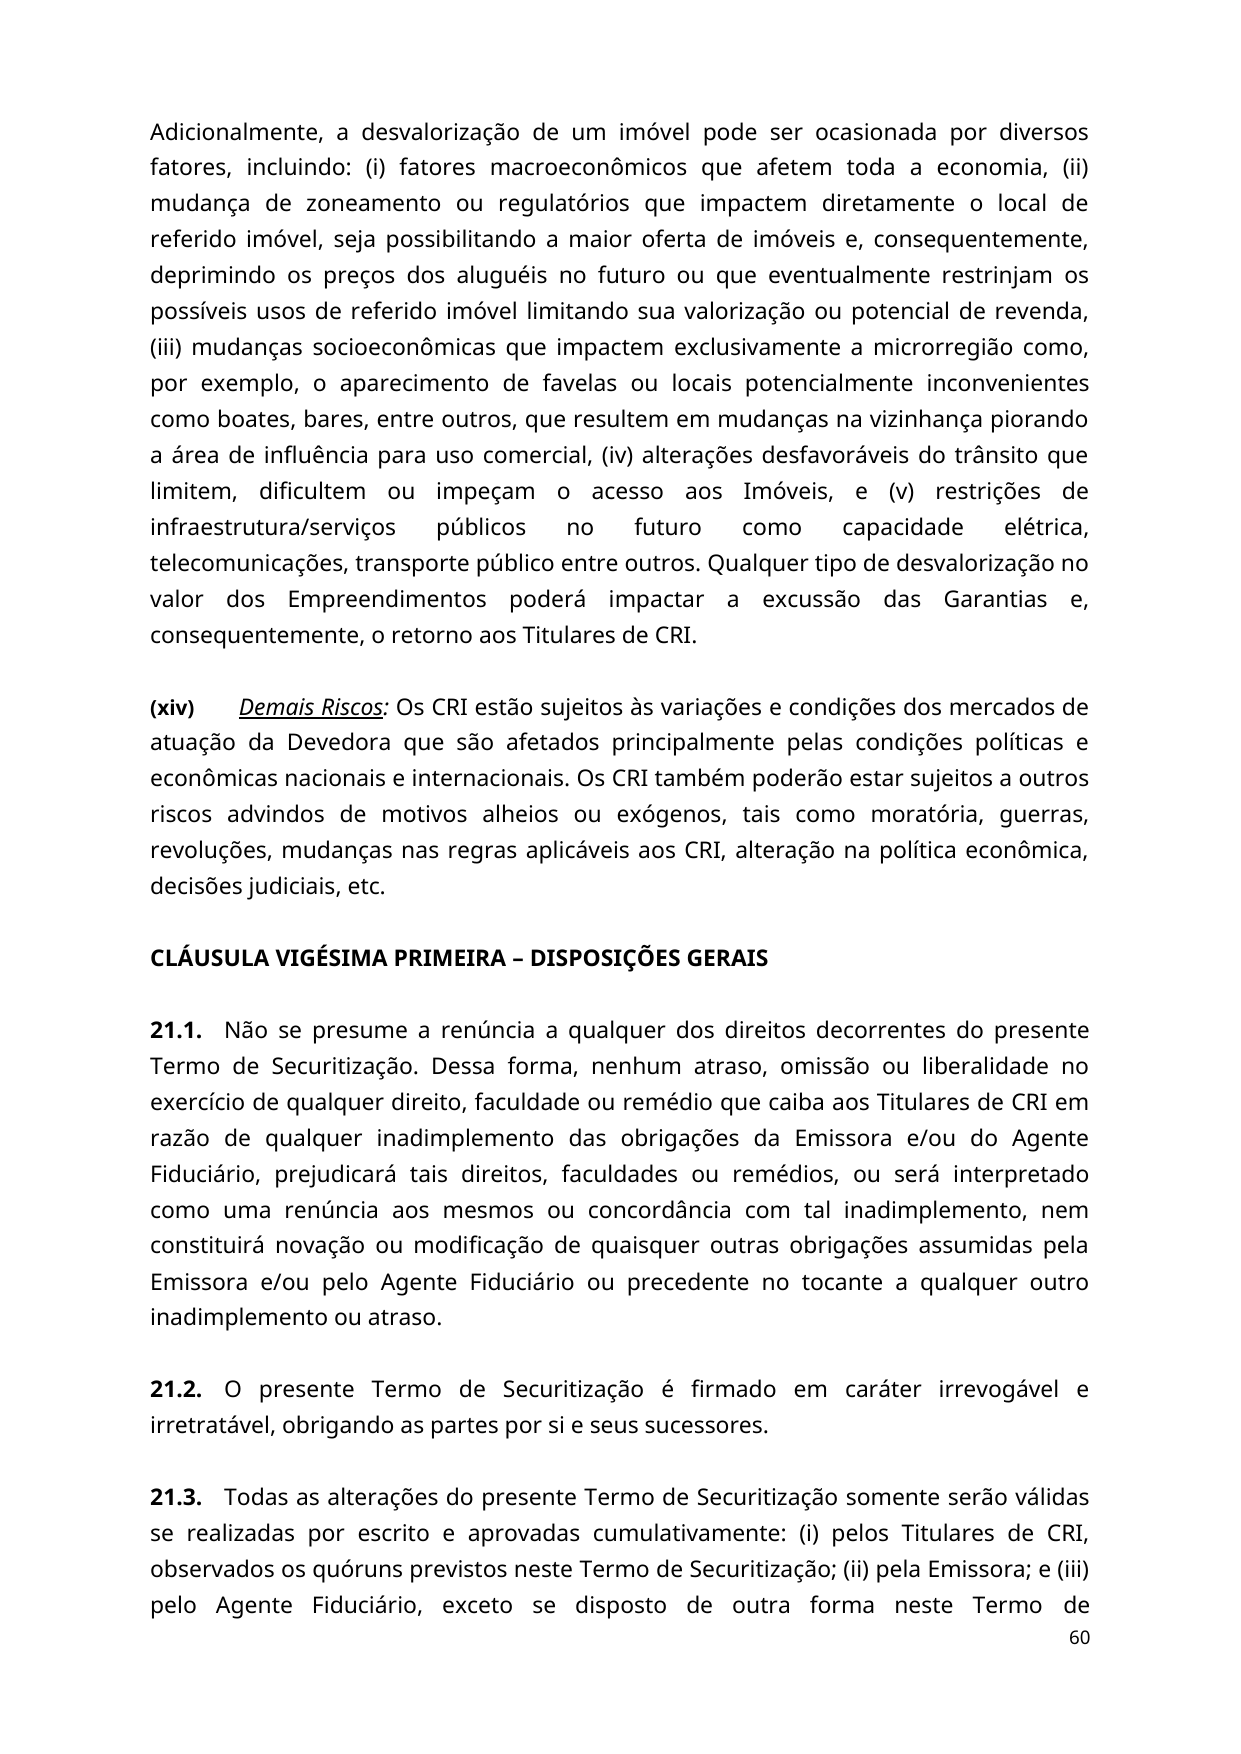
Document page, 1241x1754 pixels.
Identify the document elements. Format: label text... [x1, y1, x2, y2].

subtitle Não se presume a renúncia a qualquer dos direitos decorrentes do presente Termo de Securitização. Dessa forma, nenhum atraso, omissão ou liberalidade no exercício de qualquer direito, faculdade ou remédio que caiba aos Titulares de CRI em razão de qualquer inadimplemento das obrigações da Emissora e/ou do Agente Fiduciário, prejudicará tais direitos, faculdades ou remédios, ou será interpretado como uma renúncia aos mesmos ou concordância com tal inadimplemento, nem constituirá novação ou modificação de quaisquer outras obrigações assumidas pela Emissora e/ou pelo Agente Fiduciário ou precedente no tocante a qualquer outro inadimplemento ou atraso. [150, 1014, 1090, 1333]
list Demais Riscos: Os CRI estão sujeitos às variações e condições dos mercados de atuação da Devedora que são afetados principalmente pelas condições políticas e econômicas nacionais e internacionais. Os CRI também poderão estar sujeitos a outros riscos advindos de motivos alheios ou exógenos, tais como moratória, guerras, revoluções, mudanças nas regras aplicáveis aos CRI, alteração na política econômica, decisões judiciais, etc. [150, 690, 1090, 901]
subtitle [150, 1481, 1090, 1620]
subtitle O presente Termo de Securitização é firmado em caráter irrevogável e irretratável, obrigando as partes por si e seus sucessores. [150, 1373, 1090, 1440]
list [150, 115, 1090, 650]
subtitle CLÁUSULA VIGÉSIMA PRIMEIRA – DISPOSIÇÕES GERAIS [150, 942, 1090, 973]
